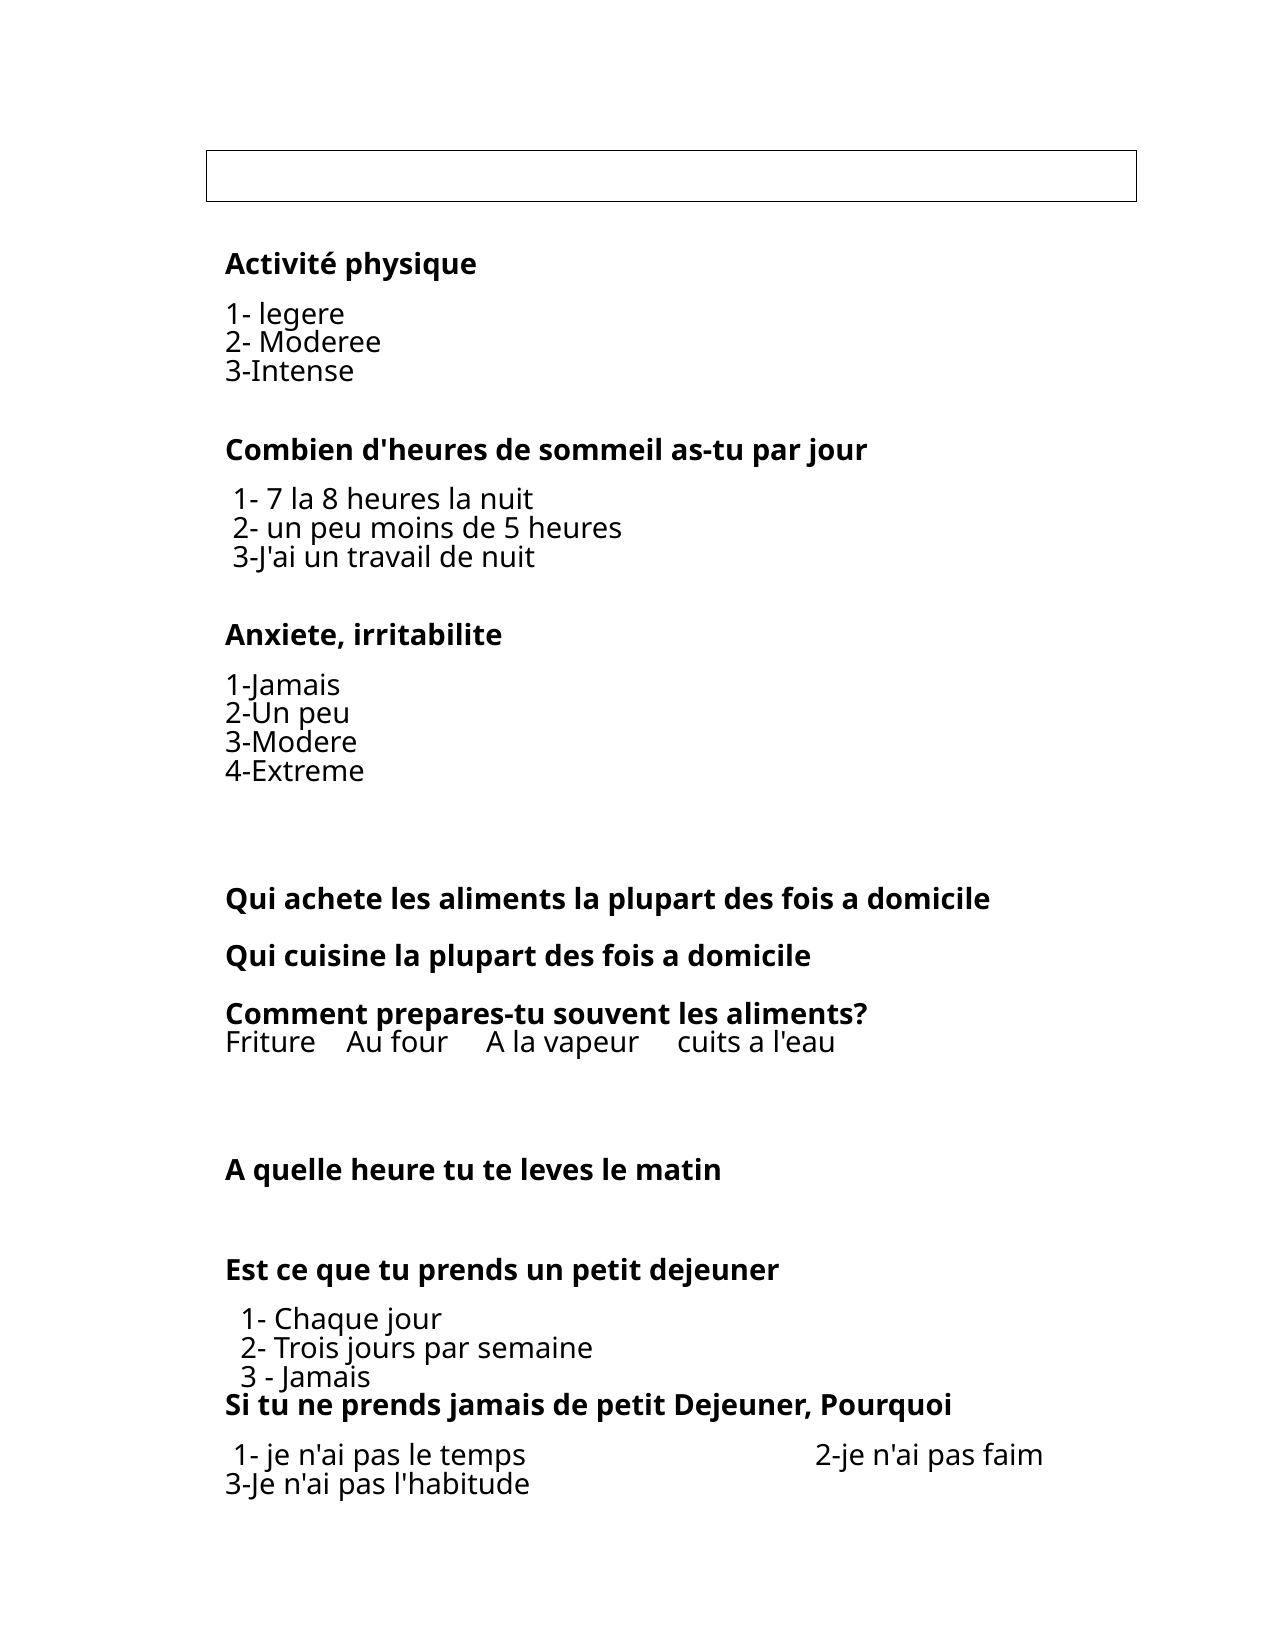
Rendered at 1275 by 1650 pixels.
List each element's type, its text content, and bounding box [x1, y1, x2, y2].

text 3-J'ai un travail de nuit [225, 544, 1125, 573]
text Qui achete les aliments la plupart des fois a domicile [225, 886, 1125, 915]
text 1- Chaque jour [225, 1307, 1125, 1335]
text A quelle heure tu te leves le matin [225, 1158, 1125, 1187]
table_header [207, 151, 1136, 201]
text Combien d'heures de sommeil as-tu par jour [225, 437, 1125, 466]
text Est ce que tu prends un petit dejeuner [225, 1257, 1125, 1286]
text 3 - Jamais [225, 1364, 1125, 1393]
text 2- Moderee [225, 330, 1125, 359]
text Si tu ne prends jamais de petit Dejeuner, Pourquoi [225, 1393, 1125, 1422]
text 1-Jamais [225, 672, 1125, 701]
text 1- 7 la 8 heures la nuit [225, 487, 1125, 515]
text 4-Extreme [225, 758, 1125, 787]
text 2- un peu moins de 5 heures [225, 515, 1125, 544]
text Comment prepares-tu souvent les aliments? [225, 1001, 1125, 1030]
text 3-Intense [225, 359, 1125, 387]
text 1- legere [225, 301, 1125, 330]
text 3-Modere [225, 729, 1125, 758]
text 3-Je n'ai pas l'habitude [225, 1471, 1125, 1500]
text 1- je n'ai pas le temps 2-je n'ai pas faim [225, 1442, 1125, 1471]
text Activité physique [225, 252, 1125, 280]
text 2-Un peu [225, 701, 1125, 729]
text Anxiete, irritabilite [225, 622, 1125, 651]
text Friture Au four A la vapeur cuits a l'eau [225, 1030, 1125, 1059]
text Qui cuisine la plupart des fois a domicile [225, 944, 1125, 972]
text 2- Trois jours par semaine [225, 1335, 1125, 1364]
